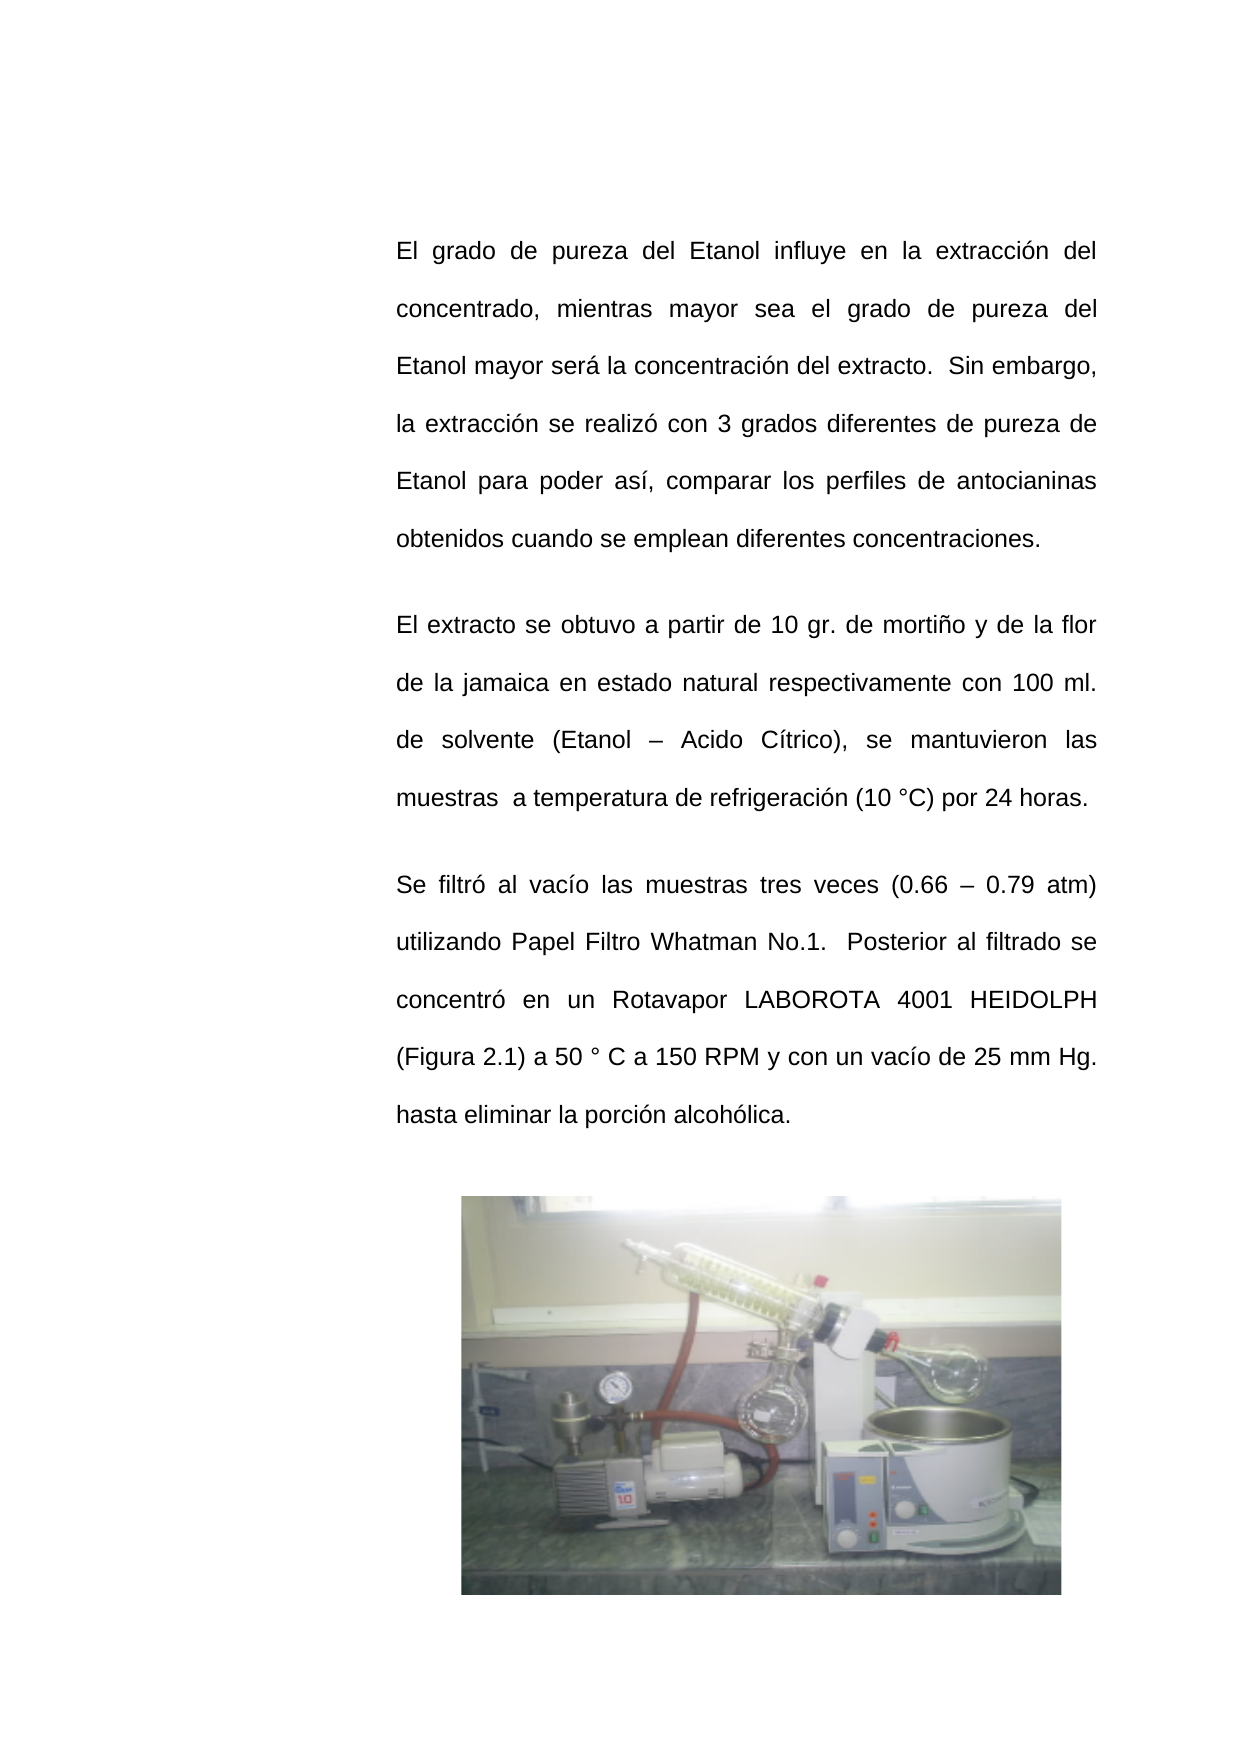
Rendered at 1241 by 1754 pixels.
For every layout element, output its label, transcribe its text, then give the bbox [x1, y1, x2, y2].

text El grado de pureza del Etanol influye en la extracción del concentrado, mientras mayor sea el grado de pureza del Etanol mayor será la concentración del extracto. Sin embargo, la extracción se realizó con 3 grados diferentes de pureza de Etanol para poder así, comparar los perfiles de antocianinas obtenidos cuando se emplean diferentes concentraciones. [396, 236, 1098, 552]
picture [461, 1196, 1062, 1595]
text El extracto se obtuvo a partir de 10 gr. de mortiño y de la flor de la jamaica en estado natural respectivamente con 100 ml. de solvente (Etanol – Acido Cítrico), se mantuvieron las muestras a temperatura de refrigeración () por 24 horas. [396, 610, 1098, 812]
text Se filtró al vacío las muestras tres veces (0.66 – 0.79 atm) utilizando Papel Filtro Whatman No.1. Posterior al filtrado se concentró en un Rotavapor LABOROTA 4001 HEIDOLPH (Figura 2.1) a 50 ° C a 150 RPM y con un vacío de 25 mm Hg. hasta eliminar la porción alcohólica. [396, 869, 1098, 1128]
